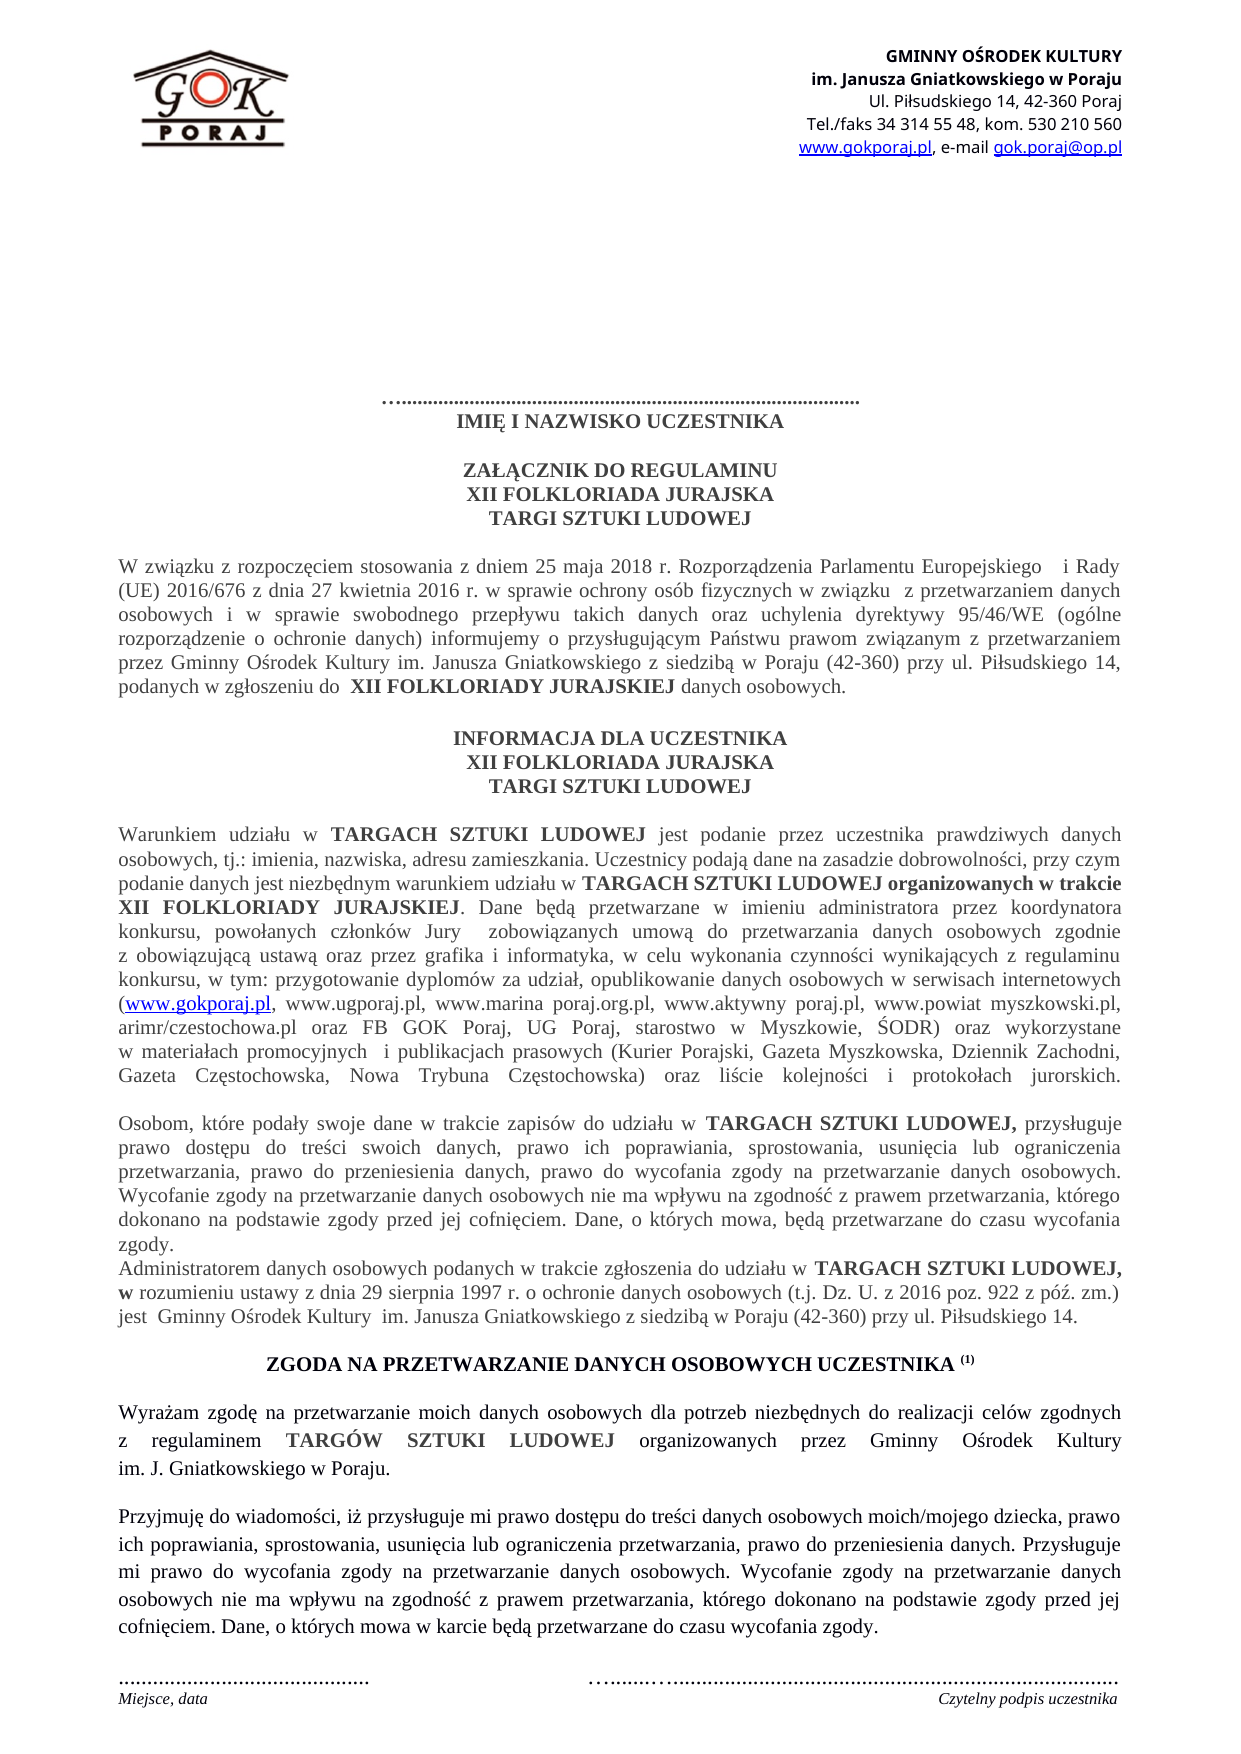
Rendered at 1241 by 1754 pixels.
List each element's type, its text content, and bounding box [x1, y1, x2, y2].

text Administratorem danych osobowych podanych w trakcie zgłoszenia do udziału w TARGACH SZTUKI LUDOWEJ, w rozumieniu ustawy z dnia 29 sierpnia 1997 r. o ochronie danych osobowych (t.j. Dz. U. z 2016 poz. 922 z póź. zm.) jest Gminny Ośrodek Kultury im. Janusza Gniatkowskiego z siedzibą w Poraju (42-360) przy ul. Piłsudskiego 14. [118, 1256, 1122, 1328]
text Miejsce, data Czytelny podpis uczestnika [118, 1689, 1122, 1708]
text ZGODA NA PRZETWARZANIE DANYCH OSOBOWYCH UCZESTNIKA (1) [118, 1352, 1122, 1376]
text XII FOLKLORIADA JURAJSKA [118, 482, 1122, 506]
text IMIĘ I NAZWISKO UCZESTNIKA [118, 409, 1122, 433]
text ZAŁĄCZNIK DO REGULAMINU [118, 457, 1122, 482]
text Warunkiem udziału w TARGACH SZTUKI LUDOWEJ jest podanie przez uczestnika prawdziwych danych osobowych, tj.: imienia, nazwiska, adresu zamieszkania. Uczestnicy podają dane na zasadzie dobrowolności, przy czym podanie danych jest niezbędnym warunkiem udziału w TARGACH SZTUKI LUDOWEJ organizowanych w trakcie XII FOLKLORIADY JURAJSKIEJ. Dane będą przetwarzane w imieniu administratora przez koordynatora konkursu, powołanych członków Jury zobowiązanych umową do przetwarzania danych osobowych zgodnie z obowiązującą ustawą oraz przez grafika i informatyka, w celu wykonania czynności wynikających z regulaminu konkursu, w tym: przygotowanie dyplomów za udział, opublikowanie danych osobowych w serwisach internetowych (www.gokporaj.pl, www.ugporaj.pl, www.marina poraj.org.pl, www.aktywny poraj.pl, www.powiat myszkowski.pl, arimr/czestochowa.pl oraz FB GOK Poraj, UG Poraj, starostwo w Myszkowie, ŚODR) oraz wykorzystane w materiałach promocyjnych i publikacjach prasowych (Kurier Porajski, Gazeta Myszkowska, Dziennik Zachodni, Gazeta Częstochowska, Nowa Trybuna Częstochowska) oraz liście kolejności i protokołach jurorskich. Osobom, które podały swoje dane w trakcie zapisów do udziału w TARGACH SZTUKI LUDOWEJ, przysługuje prawo dostępu do treści swoich danych, prawo ich poprawiania, sprostowania, usunięcia lub ograniczenia przetwarzania, prawo do przeniesienia danych, prawo do wycofania zgody na przetwarzanie danych osobowych. Wycofanie zgody na przetwarzanie danych osobowych nie ma wpływu na zgodność z prawem przetwarzania, którego dokonano na podstawie zgody przed jej cofnięciem. Dane, o których mowa, będą przetwarzane do czasu wycofania zgody. [118, 822, 1122, 1256]
text Wyrażam zgodę na przetwarzanie moich danych osobowych dla potrzeb niezbędnych do realizacji celów zgodnych z regulaminem TARGÓW SZTUKI LUDOWEJ organizowanych przez Gminny Ośrodek Kultury im. J. Gniatkowskiego w Poraju. [118, 1400, 1122, 1479]
text ............................................ ….......….............................................................................. [118, 1663, 1122, 1689]
text …........................................................................................ [118, 385, 1122, 409]
text W związku z rozpoczęciem stosowania z dniem 25 maja 2018 r. Rozporządzenia Parlamentu Europejskiego i Rady (UE) 2016/676 z dnia 27 kwietnia 2016 r. w sprawie ochrony osób fizycznych w związku z przetwarzaniem danych osobowych i w sprawie swobodnego przepływu takich danych oraz uchylenia dyrektywy 95/46/WE (ogólne rozporządzenie o ochronie danych) informujemy o przysługującym Państwu prawom związanym z przetwarzaniem przez Gminny Ośrodek Kultury im. Janusza Gniatkowskiego z siedzibą w Poraju (42-360) przy ul. Piłsudskiego 14, podanych w zgłoszeniu do XII FOLKLORIADY JURAJSKIEJ danych osobowych. [118, 530, 1122, 698]
text INFORMACJA DLA UCZESTNIKA [118, 726, 1122, 750]
text Przyjmuję do wiadomości, iż przysługuje mi prawo dostępu do treści danych osobowych moich/mojego dziecka, prawo ich poprawiania, sprostowania, usunięcia lub ograniczenia przetwarzania, prawo do przeniesienia danych. Przysługuje mi prawo do wycofania zgody na przetwarzanie danych osobowych. Wycofanie zgody na przetwarzanie danych osobowych nie ma wpływu na zgodność z prawem przetwarzania, którego dokonano na podstawie zgody przed jej cofnięciem. Dane, o których mowa w karcie będą przetwarzane do czasu wycofania zgody. [118, 1504, 1122, 1638]
text XII FOLKLORIADA JURAJSKA TARGI SZTUKI LUDOWEJ [118, 750, 1122, 798]
text TARGI SZTUKI LUDOWEJ [118, 506, 1122, 530]
picture [129, 44, 296, 162]
